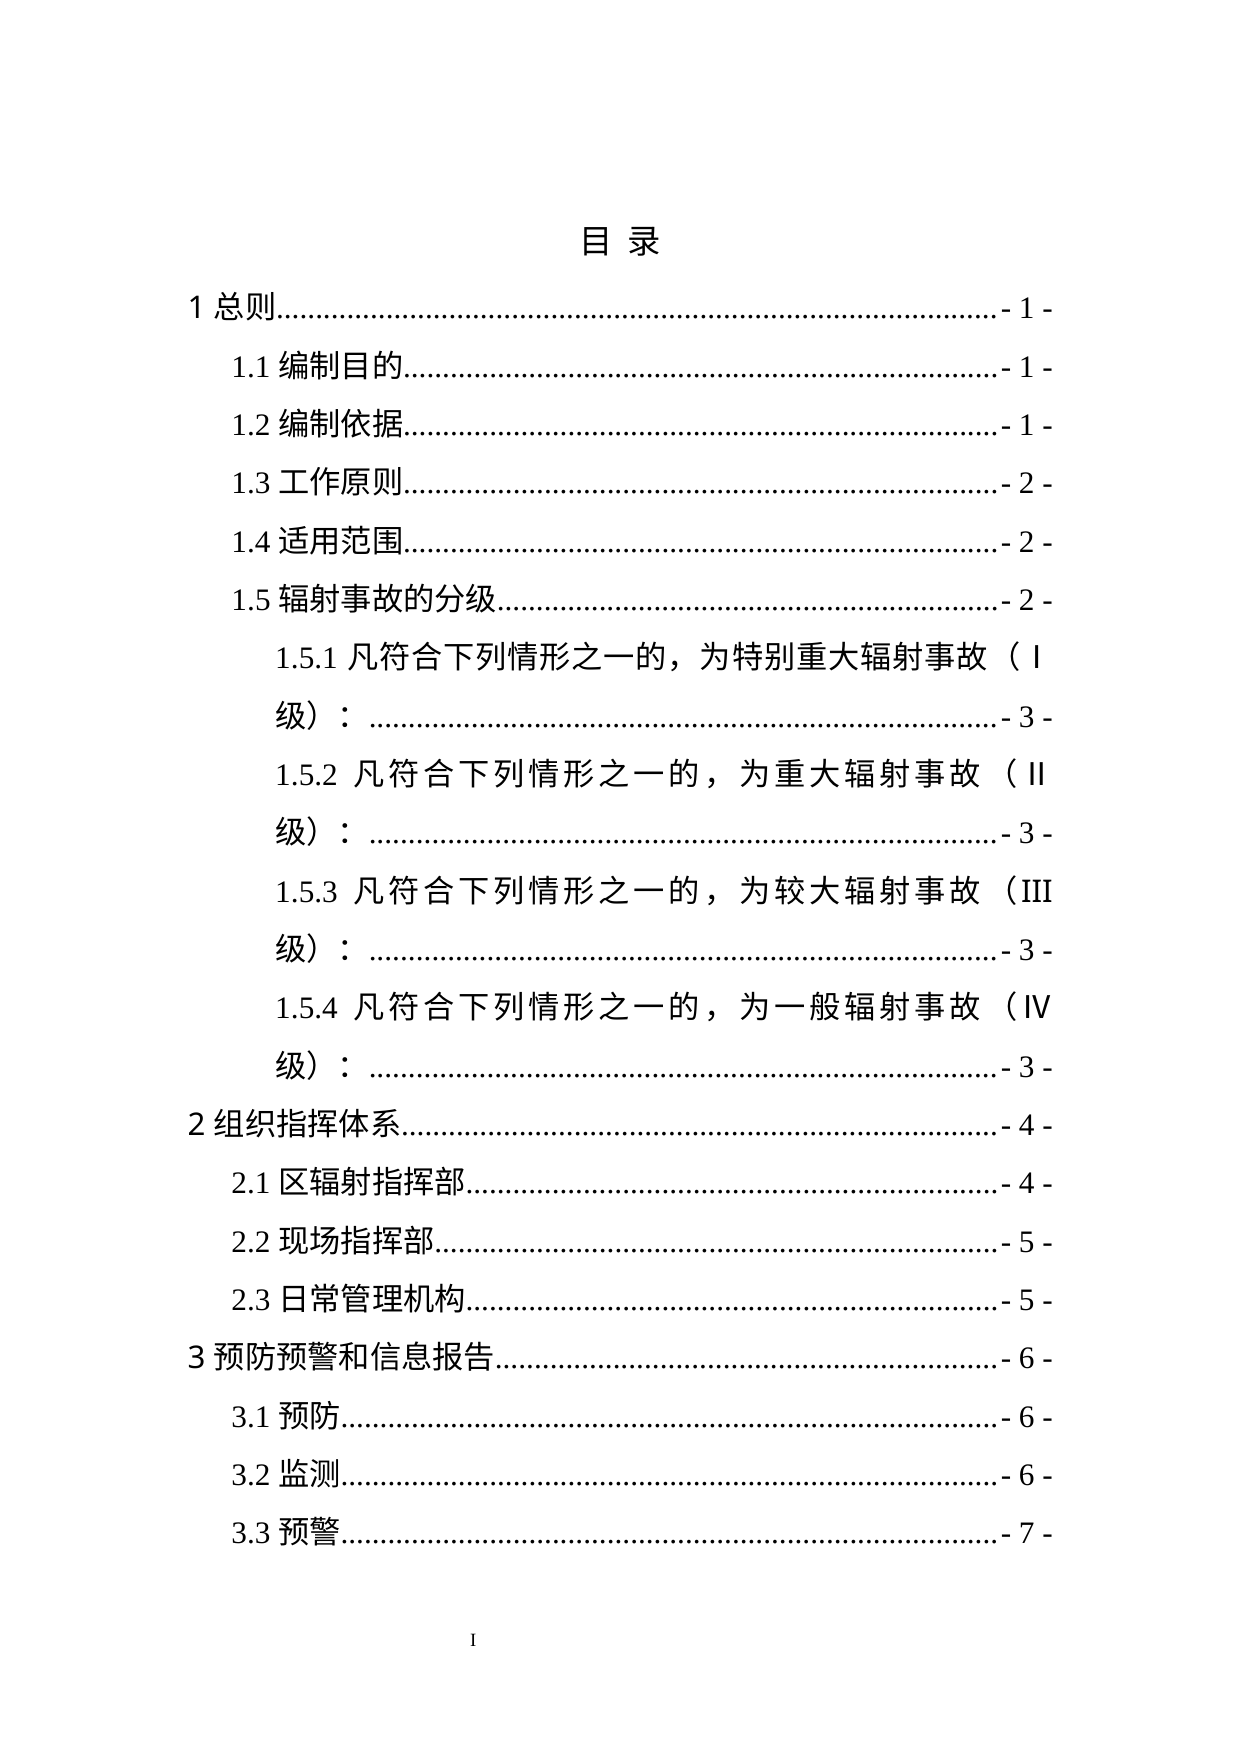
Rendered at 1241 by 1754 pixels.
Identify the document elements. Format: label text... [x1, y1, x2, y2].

text 1.5.3 凡符合下列情形之一的，为较大辐射事故（III级）： - 3 - [275, 855, 1053, 972]
text 1.5 辐射事故的分级 - 2 - [231, 564, 1053, 622]
text 1.1 编制目的 - 1 - [231, 330, 1053, 389]
text 1.5.2 凡符合下列情形之一的，为重大辐射事故（Ⅱ级）： - 3 - [275, 739, 1053, 855]
text 1.4 适用范围 - 2 - [231, 505, 1053, 564]
text 2 组织指挥体系 - 4 - [187, 1089, 1053, 1147]
text 3.3 预警 - 7 - [231, 1497, 1053, 1555]
text 3 预防预警和信息报告 - 6 - [187, 1322, 1053, 1380]
text 2.2 现场指挥部 - 5 - [231, 1205, 1053, 1264]
text 1.5.1 凡符合下列情形之一的，为特别重大辐射事故（Ⅰ级）： - 3 - [275, 622, 1053, 739]
text 3.2 监测 - 6 - [231, 1439, 1053, 1497]
text 3.1 预防 - 6 - [231, 1380, 1053, 1439]
text 2.1 区辐射指挥部 - 4 - [231, 1147, 1053, 1205]
text 1.2 编制依据 - 1 - [231, 389, 1053, 447]
text 1.5.4 凡符合下列情形之一的，为一般辐射事故（Ⅳ级）： - 3 - [275, 972, 1053, 1089]
text 2.3 日常管理机构 - 5 - [231, 1264, 1053, 1322]
text 1.3 工作原则 - 2 - [231, 447, 1053, 505]
text 目 录 [187, 207, 1053, 272]
text 1 总则 - 1 - [187, 272, 1053, 330]
